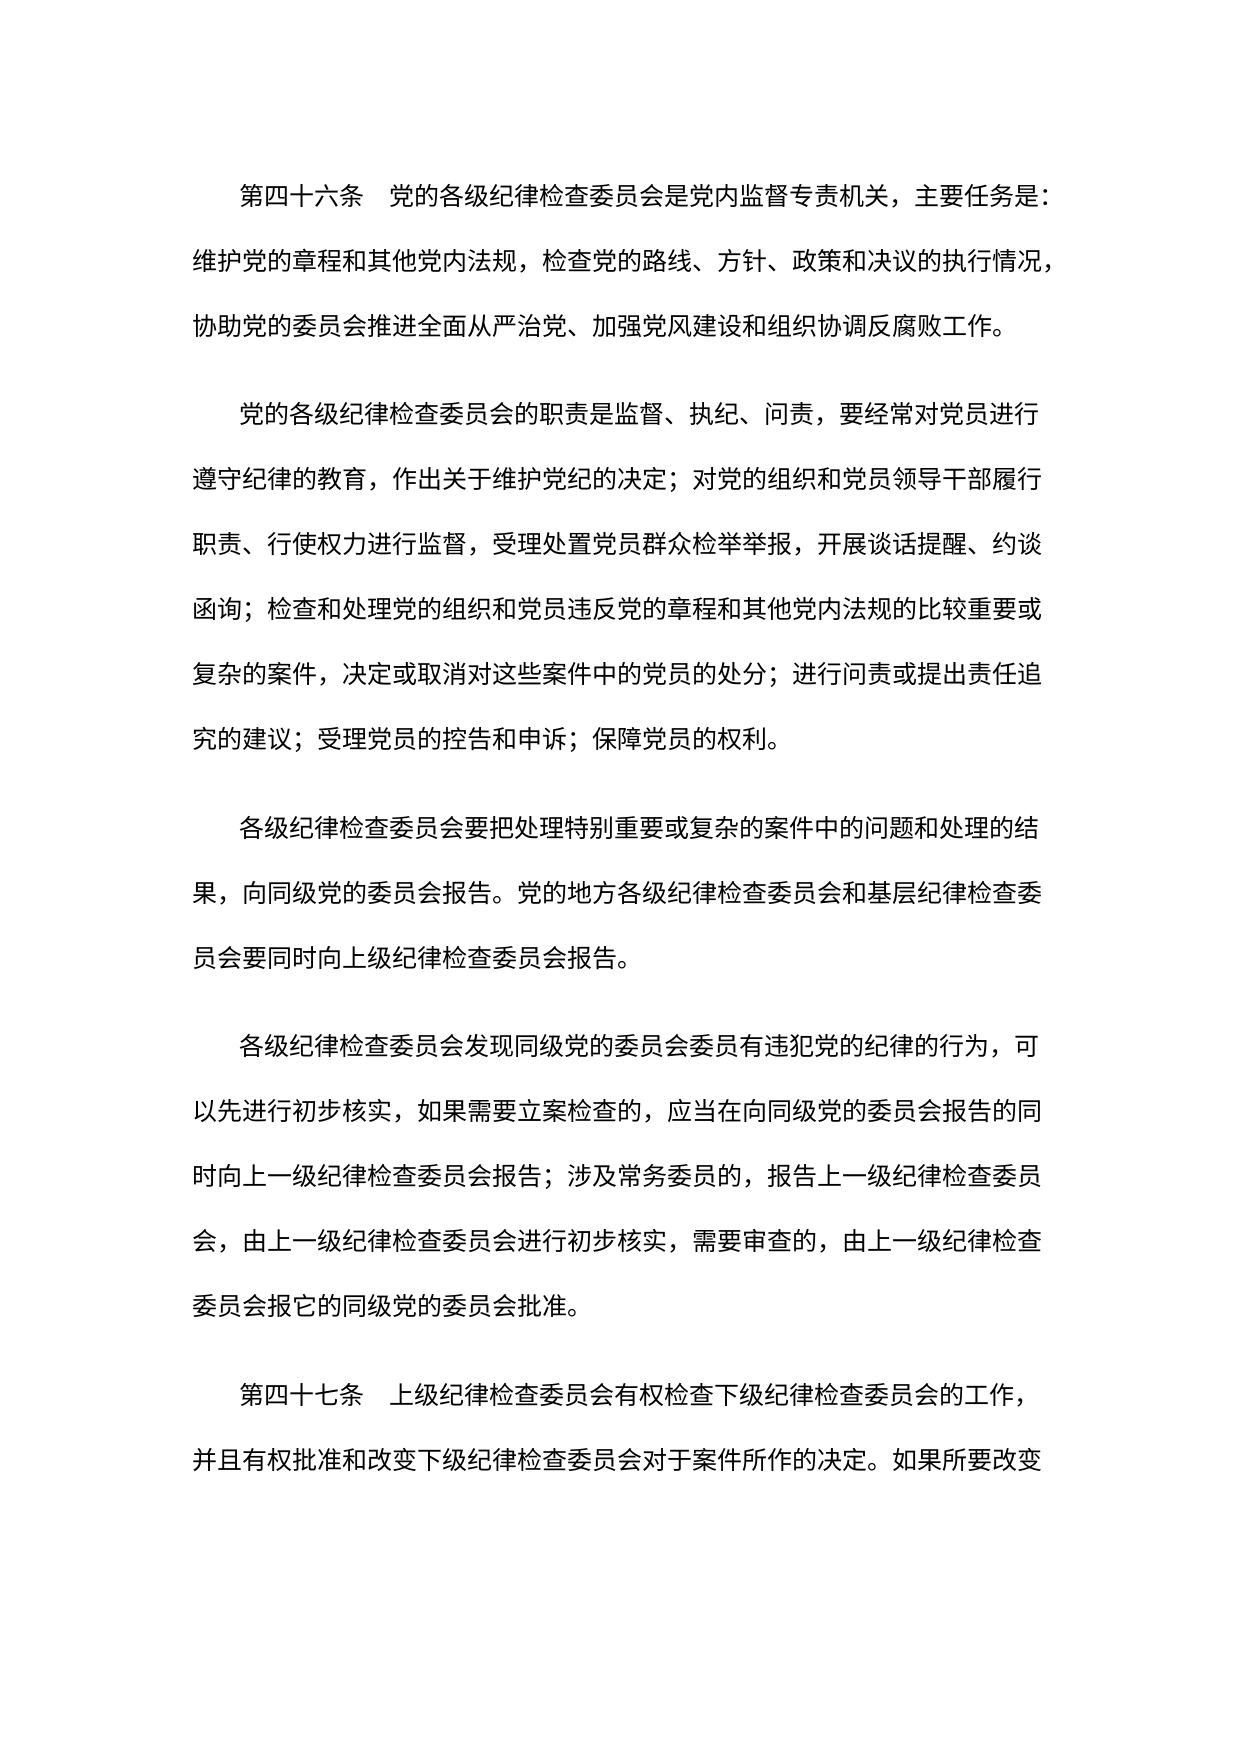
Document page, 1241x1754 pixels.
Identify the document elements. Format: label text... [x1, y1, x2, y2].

text 各级纪律检查委员会要把处理特别重要或复杂的案件中的问题和处理的结果，向同级党的委员会报告。党的地方各级纪律检查委员会和基层纪律检查委员会要同时向上级纪律检查委员会报告。 [192, 794, 1048, 989]
text 各级纪律检查委员会发现同级党的委员会委员有违犯党的纪律的行为，可以先进行初步核实，如果需要立案检查的，应当在向同级党的委员会报告的同时向上一级纪律检查委员会报告；涉及常务委员的，报告上一级纪律检查委员会，由上一级纪律检查委员会进行初步核实，需要审查的，由上一级纪律检查委员会报它的同级党的委员会批准。 [192, 1012, 1048, 1337]
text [192, 1361, 1048, 1491]
text 第四十六条 党的各级纪律检查委员会是党内监督专责机关，主要任务是：维护党的章程和其他党内法规，检查党的路线、方针、政策和决议的执行情况，协助党的委员会推进全面从严治党、加强党风建设和组织协调反腐败工作。 [192, 162, 1048, 357]
text 党的各级纪律检查委员会的职责是监督、执纪、问责，要经常对党员进行遵守纪律的教育，作出关于维护党纪的决定；对党的组织和党员领导干部履行职责、行使权力进行监督，受理处置党员群众检举举报，开展谈话提醒、约谈函询；检查和处理党的组织和党员违反党的章程和其他党内法规的比较重要或复杂的案件，决定或取消对这些案件中的党员的处分；进行问责或提出责任追究的建议；受理党员的控告和申诉；保障党员的权利。 [192, 380, 1048, 770]
